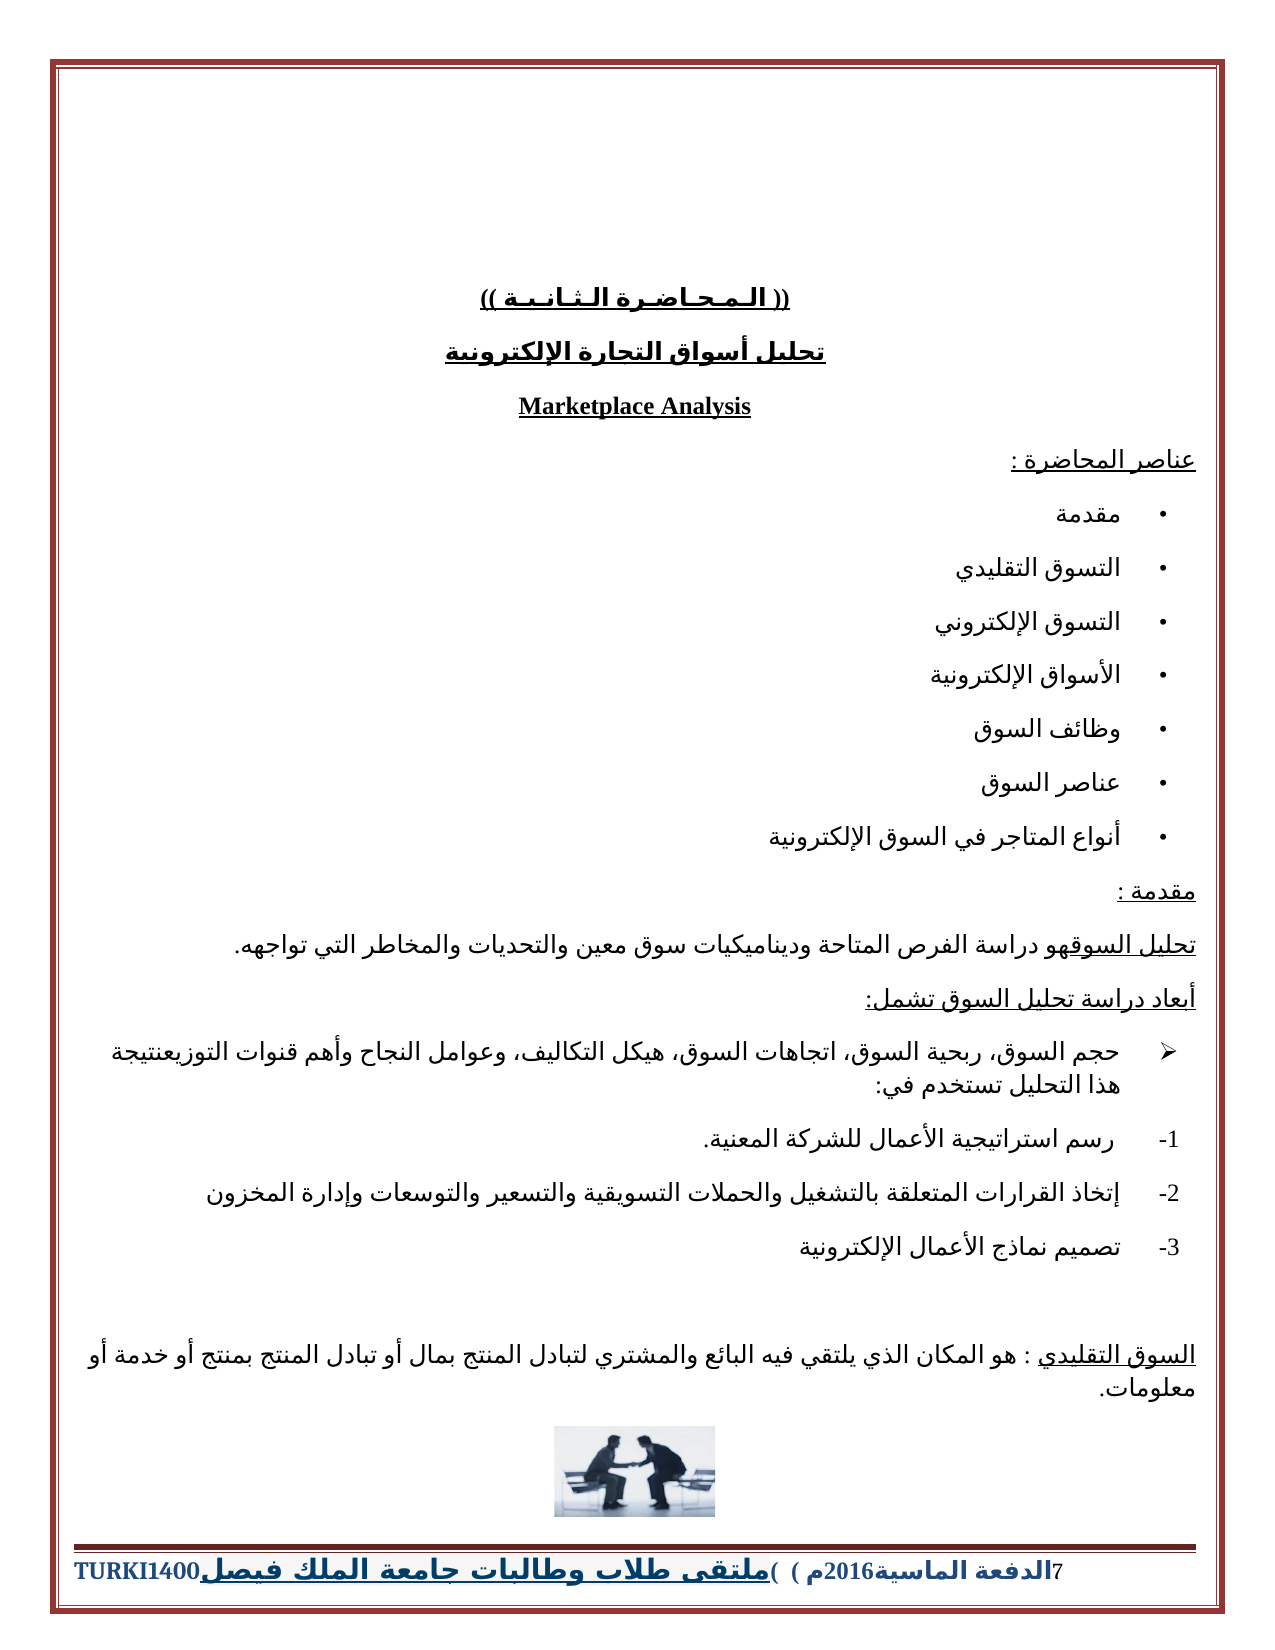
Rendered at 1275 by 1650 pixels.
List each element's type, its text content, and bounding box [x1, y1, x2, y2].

list وظائف السوق [74, 714, 1158, 743]
text مقدمة : [74, 876, 1196, 905]
list إتخاذ القرارات المتعلقة بالتشغيل والحملات التسويقية والتسعير والتوسعات وإدارة المخزون [74, 1178, 1158, 1207]
text السوق التقليدي : هو المكان الذي يلتقي فيه البائع والمشتري لتبادل المنتج بمال أو تبادل المنتج بمنتج أو خدمة أو معلومات. [74, 1340, 1196, 1402]
text عناصر المحاضرة : [74, 445, 1196, 474]
list مقدمة [74, 499, 1158, 528]
text تحليل أسواق التجارة الإلكترونية [74, 337, 1196, 366]
list رسم استراتيجية الأعمال للشركة المعنية. [74, 1124, 1158, 1153]
picture [554, 1426, 716, 1517]
text أبعاد دراسة تحليل السوق تشمل: [74, 984, 1196, 1012]
list حجم السوق، ربحية السوق، اتجاهات السوق، هيكل التكاليف، وعوامل النجاح وأهم قنوات التوزيعنتيجة هذا التحليل تستخدم في: [74, 1037, 1158, 1099]
text تحليل السوقهو دراسة الفرص المتاحة وديناميكيات سوق معين والتحديات والمخاطر التي تواجهه. [74, 930, 1196, 958]
list تصميم نماذج الأعمال الإلكترونية [74, 1232, 1158, 1261]
list التسوق الإلكتروني [74, 607, 1158, 635]
text (( الـمـحـاضـرة الـثـانـيـة )) [74, 283, 1196, 312]
list التسوق التقليدي [74, 553, 1158, 582]
list الأسواق الإلكترونية [74, 661, 1158, 689]
list أنواع المتاجر في السوق الإلكترونية [74, 822, 1158, 851]
list عناصر السوق [74, 768, 1158, 797]
text Marketplace Analysis [74, 391, 1196, 420]
